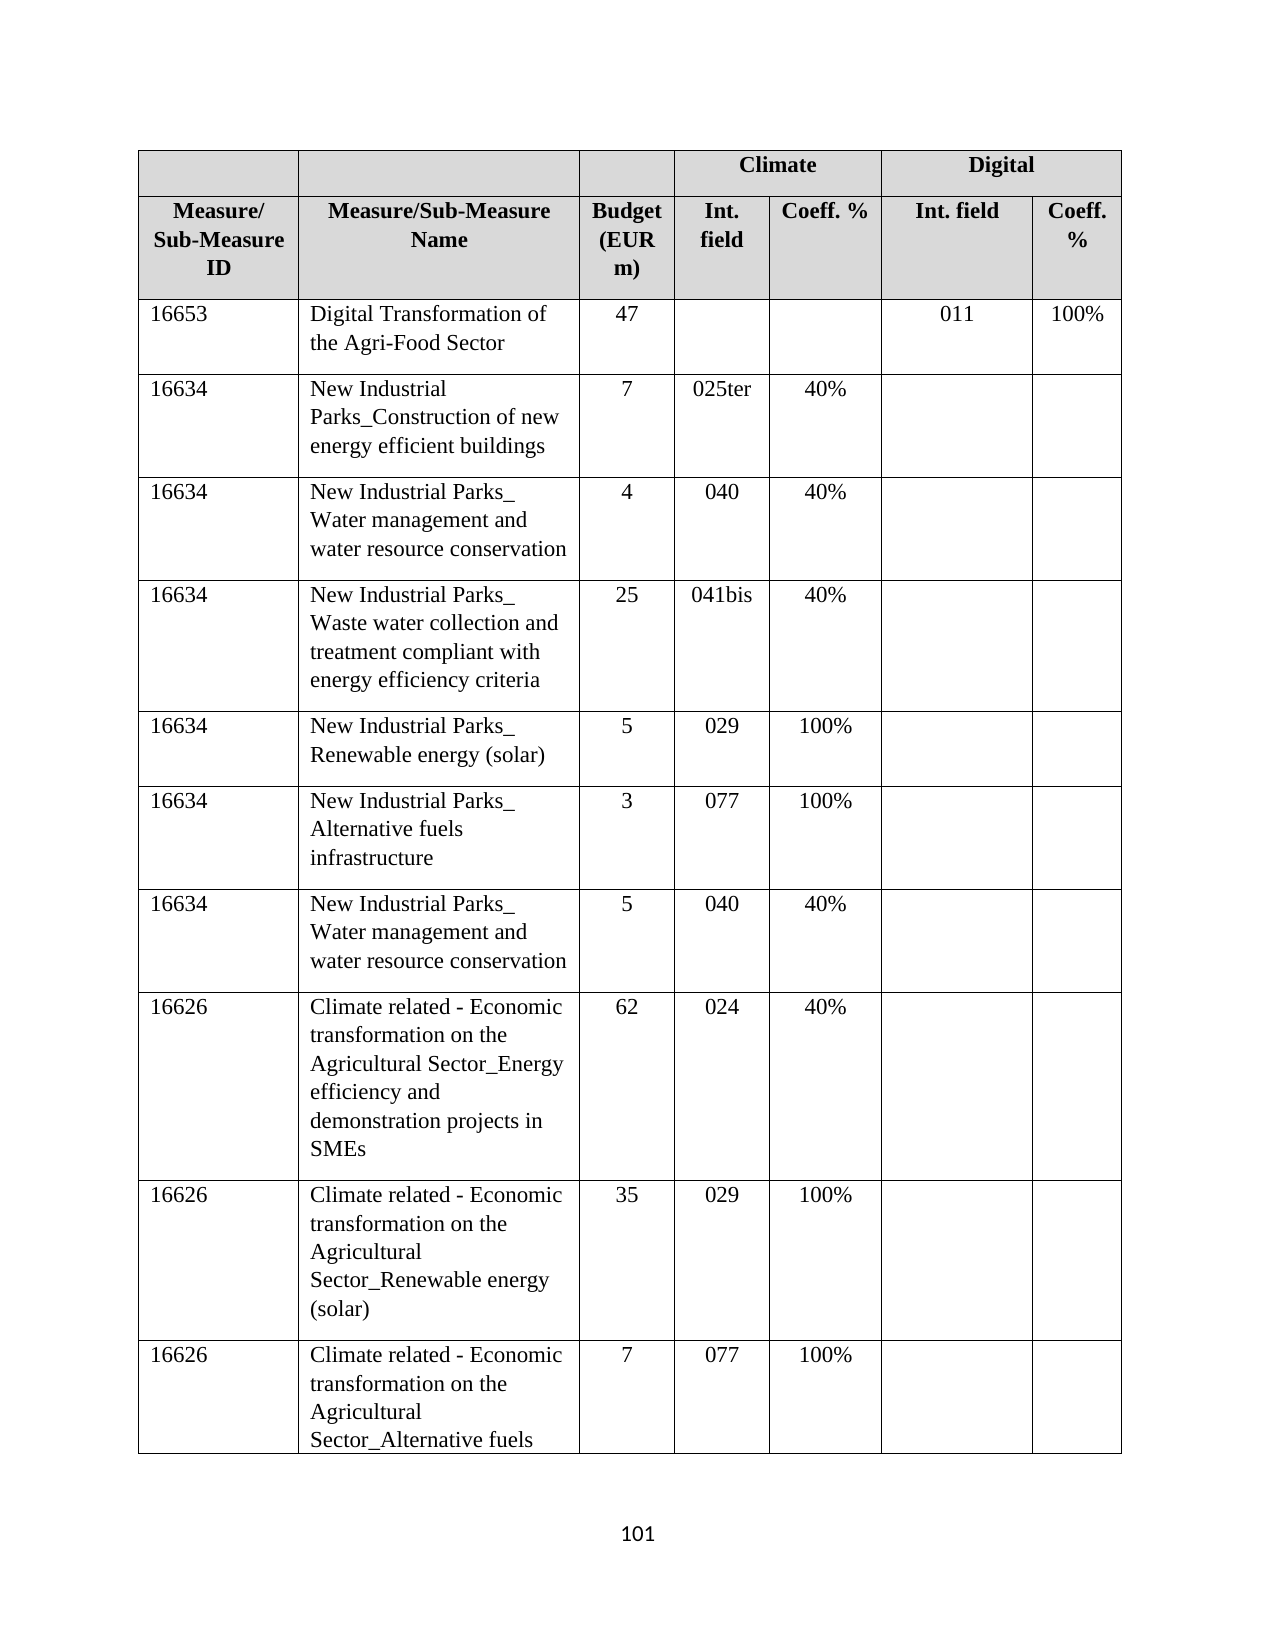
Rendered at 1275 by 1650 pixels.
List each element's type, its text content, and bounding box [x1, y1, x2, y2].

table_cell [1033, 478, 1121, 580]
table_cell [1033, 993, 1121, 1180]
table_cell [882, 890, 1032, 992]
table_cell Coeff. % [1033, 197, 1121, 299]
table_cell 16653 [139, 300, 298, 374]
table_cell [1033, 1341, 1121, 1453]
table_cell 3 [580, 787, 674, 889]
table_cell 100% [1033, 300, 1121, 374]
table_cell Int. field [882, 197, 1032, 299]
table_cell [882, 712, 1032, 786]
table_cell 16634 [139, 581, 298, 711]
table_cell 40% [770, 478, 881, 580]
table_header [139, 151, 298, 196]
table_cell New Industrial Parks_ Waste water collection and treatment compliant with energy efficiency criteria [299, 581, 579, 711]
table_cell [770, 300, 881, 374]
table_cell 029 [675, 1181, 769, 1340]
table_cell 16634 [139, 712, 298, 786]
table_header [580, 151, 674, 196]
table_cell [882, 1181, 1032, 1340]
table_cell [1033, 581, 1121, 711]
table_cell 040 [675, 478, 769, 580]
table_cell 4 [580, 478, 674, 580]
table_cell 40% [770, 375, 881, 477]
table_cell Measure/Sub-Measure Name [299, 197, 579, 299]
table_cell 100% [770, 787, 881, 889]
table_cell New Industrial Parks_ Alternative fuels infrastructure [299, 787, 579, 889]
table_cell 16634 [139, 478, 298, 580]
table_cell New Industrial Parks_ Water management and water resource conservation [299, 890, 579, 992]
table_cell [882, 581, 1032, 711]
table_cell New Industrial Parks_Construction of new energy efficient buildings [299, 375, 579, 477]
table_header Climate [675, 151, 881, 196]
table_cell 62 [580, 993, 674, 1180]
table_cell 077 [675, 787, 769, 889]
table_cell 47 [580, 300, 674, 374]
table_header [299, 151, 579, 196]
table_cell 35 [580, 1181, 674, 1340]
table_cell [675, 300, 769, 374]
table_cell [1033, 890, 1121, 992]
table_cell New Industrial Parks_ Water management and water resource conservation [299, 478, 579, 580]
table_cell Digital Transformation of the Agri-Food Sector [299, 300, 579, 374]
table_cell 029 [675, 712, 769, 786]
table_cell 7 [580, 1341, 674, 1453]
table_cell 041bis [675, 581, 769, 711]
table_cell 40% [770, 890, 881, 992]
table_cell 100% [770, 712, 881, 786]
table_cell Climate related - Economic transformation on the Agricultural Sector_Energy efficiency and demonstration projects in SMEs [299, 993, 579, 1180]
table_cell 16626 [139, 1341, 298, 1453]
table_header Digital [882, 151, 1121, 196]
table_cell New Industrial Parks_ Renewable energy (solar) [299, 712, 579, 786]
table_cell 024 [675, 993, 769, 1180]
table_cell 40% [770, 993, 881, 1180]
table_cell 40% [770, 581, 881, 711]
table_cell 16634 [139, 890, 298, 992]
table_cell 5 [580, 712, 674, 786]
table_cell 011 [882, 300, 1032, 374]
table_cell Int. field [675, 197, 769, 299]
table_cell [882, 375, 1032, 477]
table_cell [1033, 712, 1121, 786]
table_cell [1033, 1181, 1121, 1340]
table_cell Coeff. % [770, 197, 881, 299]
table_cell 16634 [139, 787, 298, 889]
table_cell 16626 [139, 993, 298, 1180]
table_cell 16634 [139, 375, 298, 477]
table_cell 5 [580, 890, 674, 992]
table_cell 7 [580, 375, 674, 477]
table_cell Budget (EUR m) [580, 197, 674, 299]
table_cell [882, 1341, 1032, 1453]
table_cell [1033, 375, 1121, 477]
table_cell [299, 1341, 579, 1453]
table_cell 077 [675, 1341, 769, 1453]
table_cell 16626 [139, 1181, 298, 1340]
table_cell 25 [580, 581, 674, 711]
table_cell 025ter [675, 375, 769, 477]
table_cell 100% [770, 1181, 881, 1340]
table_cell Climate related - Economic transformation on the Agricultural Sector_Renewable energy (solar) [299, 1181, 579, 1340]
table_cell [1033, 787, 1121, 889]
table_cell [882, 478, 1032, 580]
table_cell [882, 993, 1032, 1180]
table_cell Measure/Sub-Measure ID [139, 197, 298, 299]
table_cell 100% [770, 1341, 881, 1453]
table_cell [882, 787, 1032, 889]
table_cell 040 [675, 890, 769, 992]
